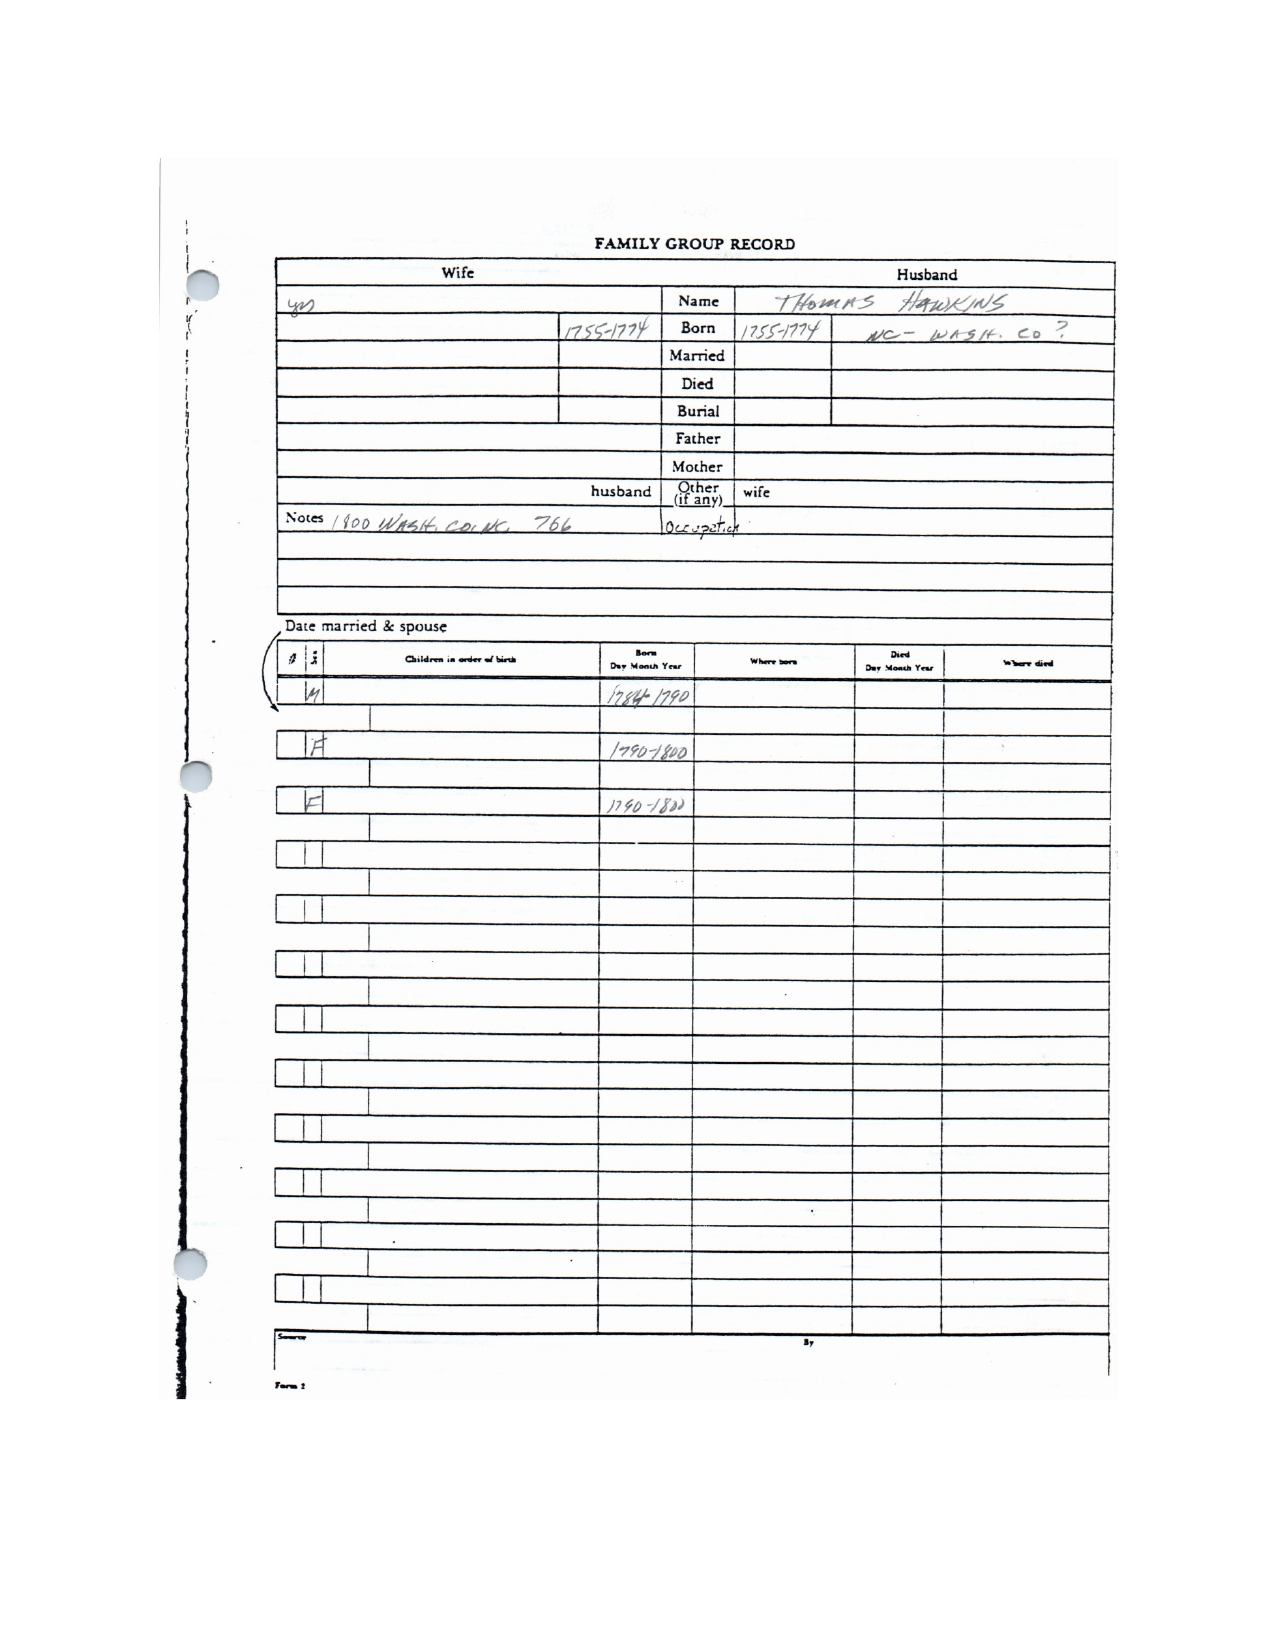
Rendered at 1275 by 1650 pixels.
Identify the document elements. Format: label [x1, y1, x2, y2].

picture [150, 150, 1125, 1412]
